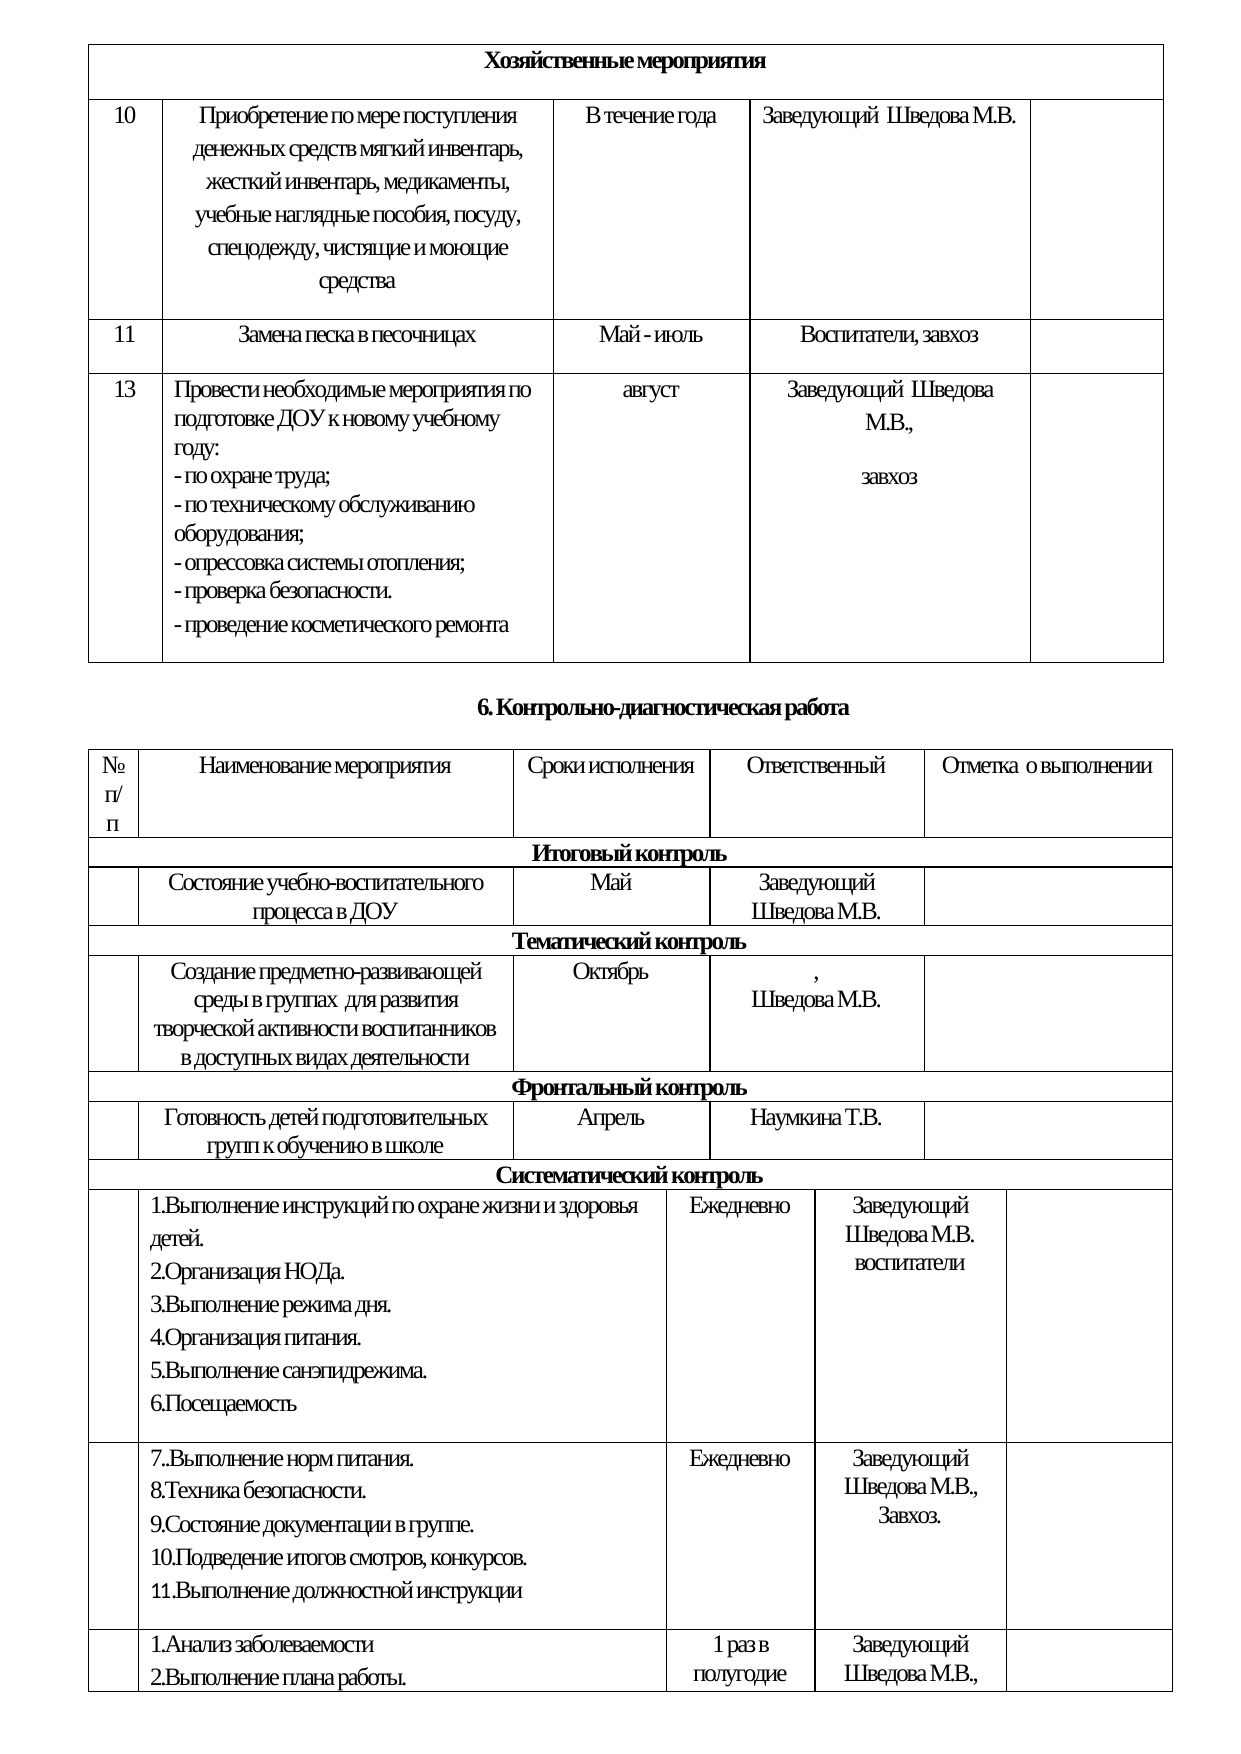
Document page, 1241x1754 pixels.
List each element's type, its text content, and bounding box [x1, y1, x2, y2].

table_cell Фронтальный контроль [89, 1072, 1172, 1101]
table_cell [89, 1443, 138, 1628]
table_cell [89, 1190, 138, 1442]
table_cell [89, 1102, 138, 1159]
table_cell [751, 100, 1030, 318]
table_cell Наумкина Т.В. [711, 1102, 924, 1159]
table_cell 11 [89, 320, 162, 373]
table_cell Заведующий Шведова М.В. [711, 868, 924, 925]
table_cell Май [514, 868, 709, 925]
table_cell [1031, 100, 1163, 318]
table_cell [1031, 374, 1163, 662]
table_cell [925, 1102, 1172, 1159]
table_cell Систематический контроль [89, 1160, 1172, 1189]
table_cell Апрель [514, 1102, 709, 1159]
table_cell , Шведова М.В. [711, 956, 924, 1071]
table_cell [139, 1630, 666, 1691]
table_cell [1007, 1630, 1172, 1691]
table_cell Тематический контроль [89, 926, 1172, 955]
table_cell 13 [89, 374, 162, 662]
table_cell 7..Выполнение норм питания. 8.Техника безопасности. 9.Состояние документации в группе. 10.Подведение итогов смотров, конкурсов. 11.Выполнение должностной инструкции [139, 1443, 666, 1628]
table_cell Провести необходимые мероприятия по подготовке ДОУ к новому учебному году: - по охране труда; - по техническому обслуживанию оборудования; - опрессовка системы отопления; - проверка безопасности. - проведение косметического ремонта [163, 374, 553, 662]
table_cell [1031, 320, 1163, 373]
table_cell Ежедневно [667, 1190, 814, 1442]
table_cell [89, 1630, 138, 1691]
table_cell Приобретение по мере поступления денежных средств мягкий инвентарь, жесткий инвентарь, медикаменты, учебные наглядные пособия, посуду, спецодежду, чистящие и моющие средства [163, 100, 553, 318]
table_cell Итоговый контроль [89, 838, 1172, 866]
table_cell [1007, 1190, 1172, 1442]
table_cell Ежедневно [667, 1443, 814, 1628]
table_cell Заведующий Шведова М.В., Завхоз. [816, 1443, 1006, 1628]
table_cell Заведующий Шведова М.В. воспитатели [816, 1190, 1006, 1442]
text 6. Контрольно-диагностическая работа [177, 692, 1152, 721]
table_cell август [554, 374, 749, 662]
table_cell Замена песка в песочницах [163, 320, 553, 373]
table_cell [925, 956, 1172, 1071]
table_cell [1007, 1443, 1172, 1628]
table_cell Май - июль [554, 320, 749, 373]
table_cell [816, 1630, 1006, 1691]
table_cell Создание предметно-развивающей среды в группах для развития творческой активности воспитанников в доступных видах деятельности [139, 956, 513, 1071]
table_cell [89, 956, 138, 1071]
table_header Наименование мероприятия [139, 750, 513, 837]
table_cell Состояние учебно-воспитательного процесса в ДОУ [139, 868, 513, 925]
table_cell [925, 868, 1172, 925]
table_cell Готовность детей подготовительных групп к обучению в школе [139, 1102, 513, 1159]
table_header Ответственный [711, 750, 924, 837]
table_cell Воспитатели, завхоз [751, 320, 1030, 373]
table_cell В течение года [554, 100, 749, 318]
table_cell 1 раз в полугодие [667, 1630, 814, 1691]
table_cell 1.Выполнение инструкций по охране жизни и здоровья детей. 2.Организация НОДа. 3.Выполнение режима дня. 4.Организация питания. 5.Выполнение санэпидрежима. 6.Посещаемость [139, 1190, 666, 1442]
table_cell 10 [89, 100, 162, 318]
table_cell Заведующий Шведова М.В., завхоз [751, 374, 1030, 662]
table_cell Октябрь [514, 956, 709, 1071]
table_header Сроки исполнения [514, 750, 709, 837]
table_cell Хозяйственные мероприятия [89, 45, 1163, 99]
table_cell [89, 868, 138, 925]
table_header № п/п [89, 750, 138, 837]
table_header Отметка о выполнении [925, 750, 1172, 837]
